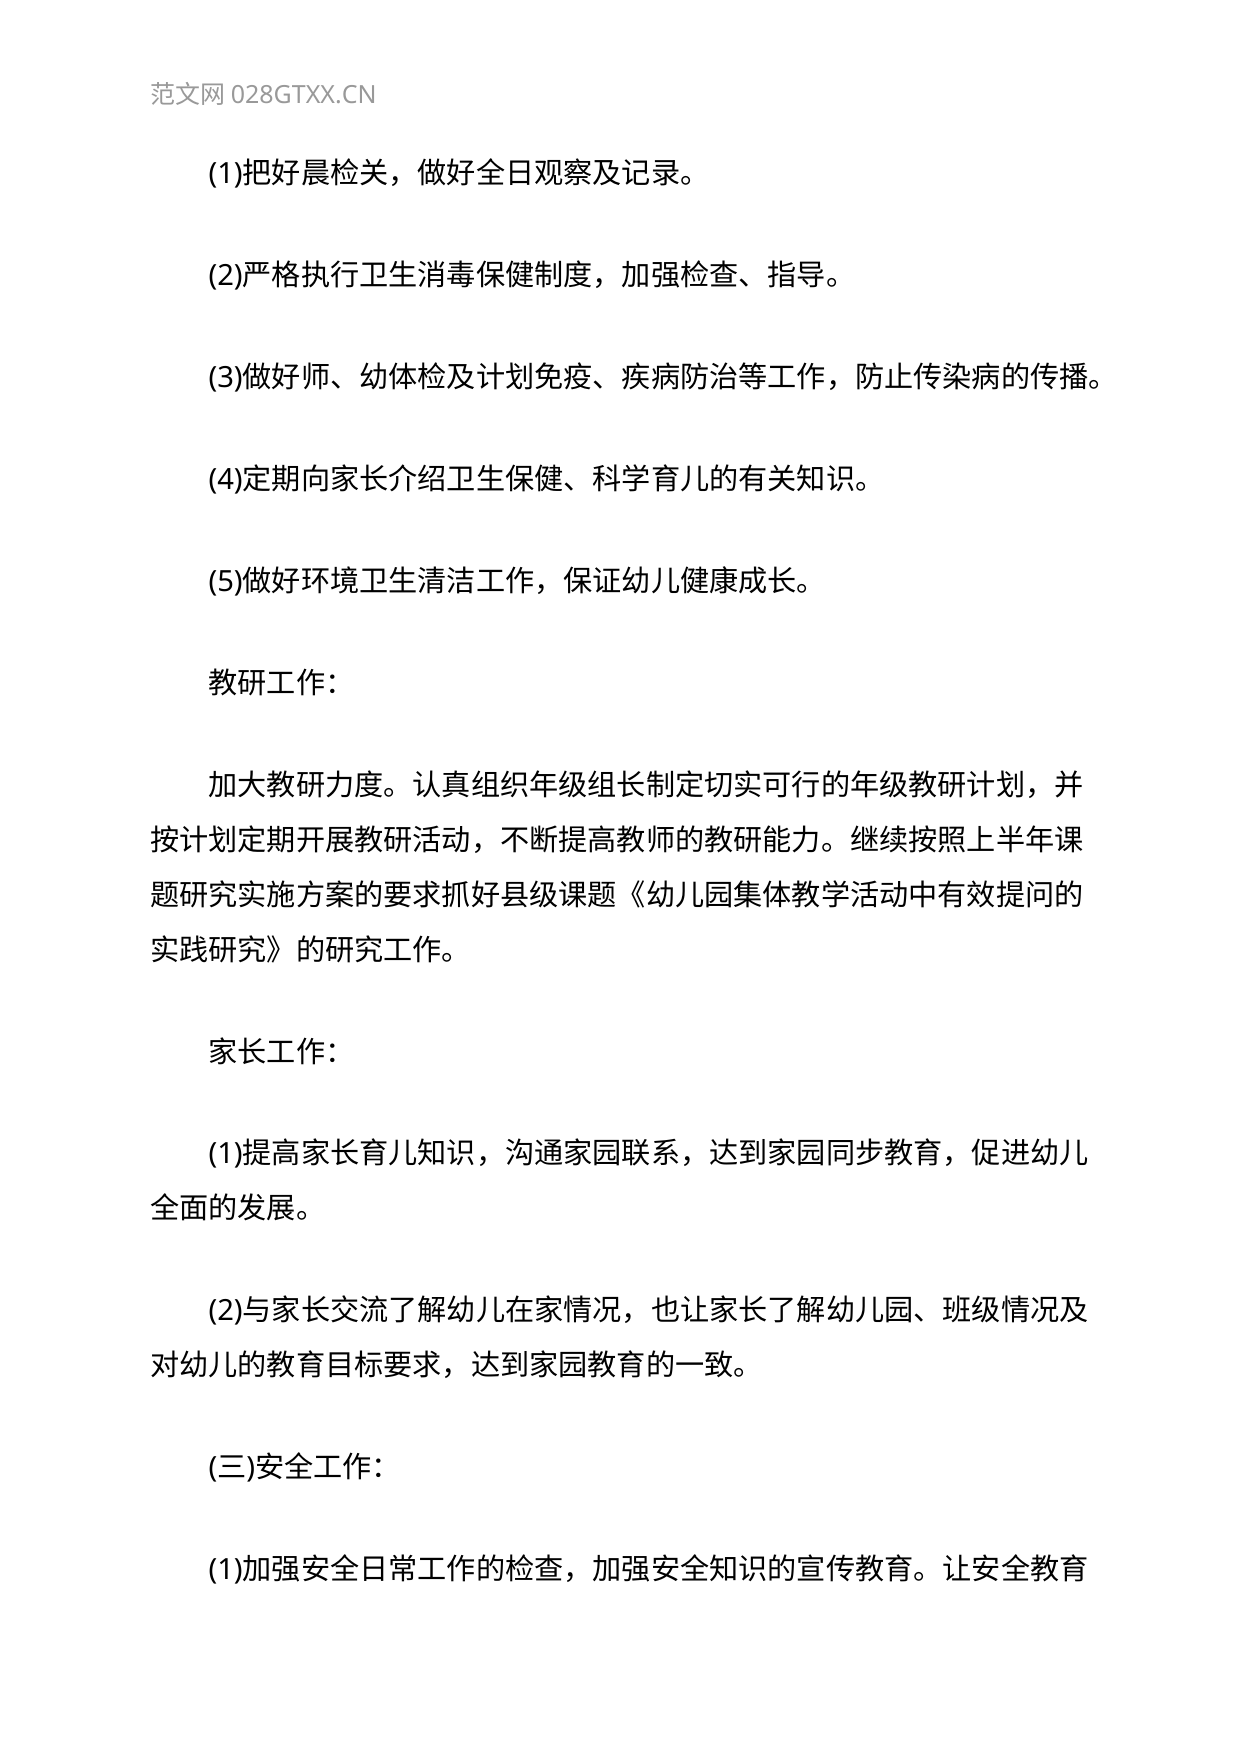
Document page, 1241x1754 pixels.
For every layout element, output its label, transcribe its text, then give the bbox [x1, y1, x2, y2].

text 加大教研力度。认真组织年级组长制定切实可行的年级教研计划，并按计划定期开展教研活动，不断提高教师的教研能力。继续按照上半年课题研究实施方案的要求抓好县级课题《幼儿园集体教学活动中有效提问的实践研究》的研究工作。 [150, 762, 1090, 969]
text 教研工作： [150, 660, 1090, 702]
text (三)安全工作： [150, 1443, 1090, 1486]
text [150, 1545, 1090, 1588]
text (1)提高家长育儿知识，沟通家园联系，达到家园同步教育，促进幼儿全面的发展。 [150, 1130, 1090, 1227]
text (5)做好环境卫生清洁工作，保证幼儿健康成长。 [150, 558, 1090, 600]
text (3)做好师、幼体检及计划免疫、疾病防治等工作，防止传染病的传播。 [150, 354, 1090, 396]
text (2)严格执行卫生消毒保健制度，加强检查、指导。 [150, 252, 1090, 294]
text (2)与家长交流了解幼儿在家情况，也让家长了解幼儿园、班级情况及对幼儿的教育目标要求，达到家园教育的一致。 [150, 1287, 1090, 1384]
text (4)定期向家长介绍卫生保健、科学育儿的有关知识。 [150, 456, 1090, 498]
text (1)把好晨检关，做好全日观察及记录。 [150, 150, 1090, 192]
text 家长工作： [150, 1028, 1090, 1070]
